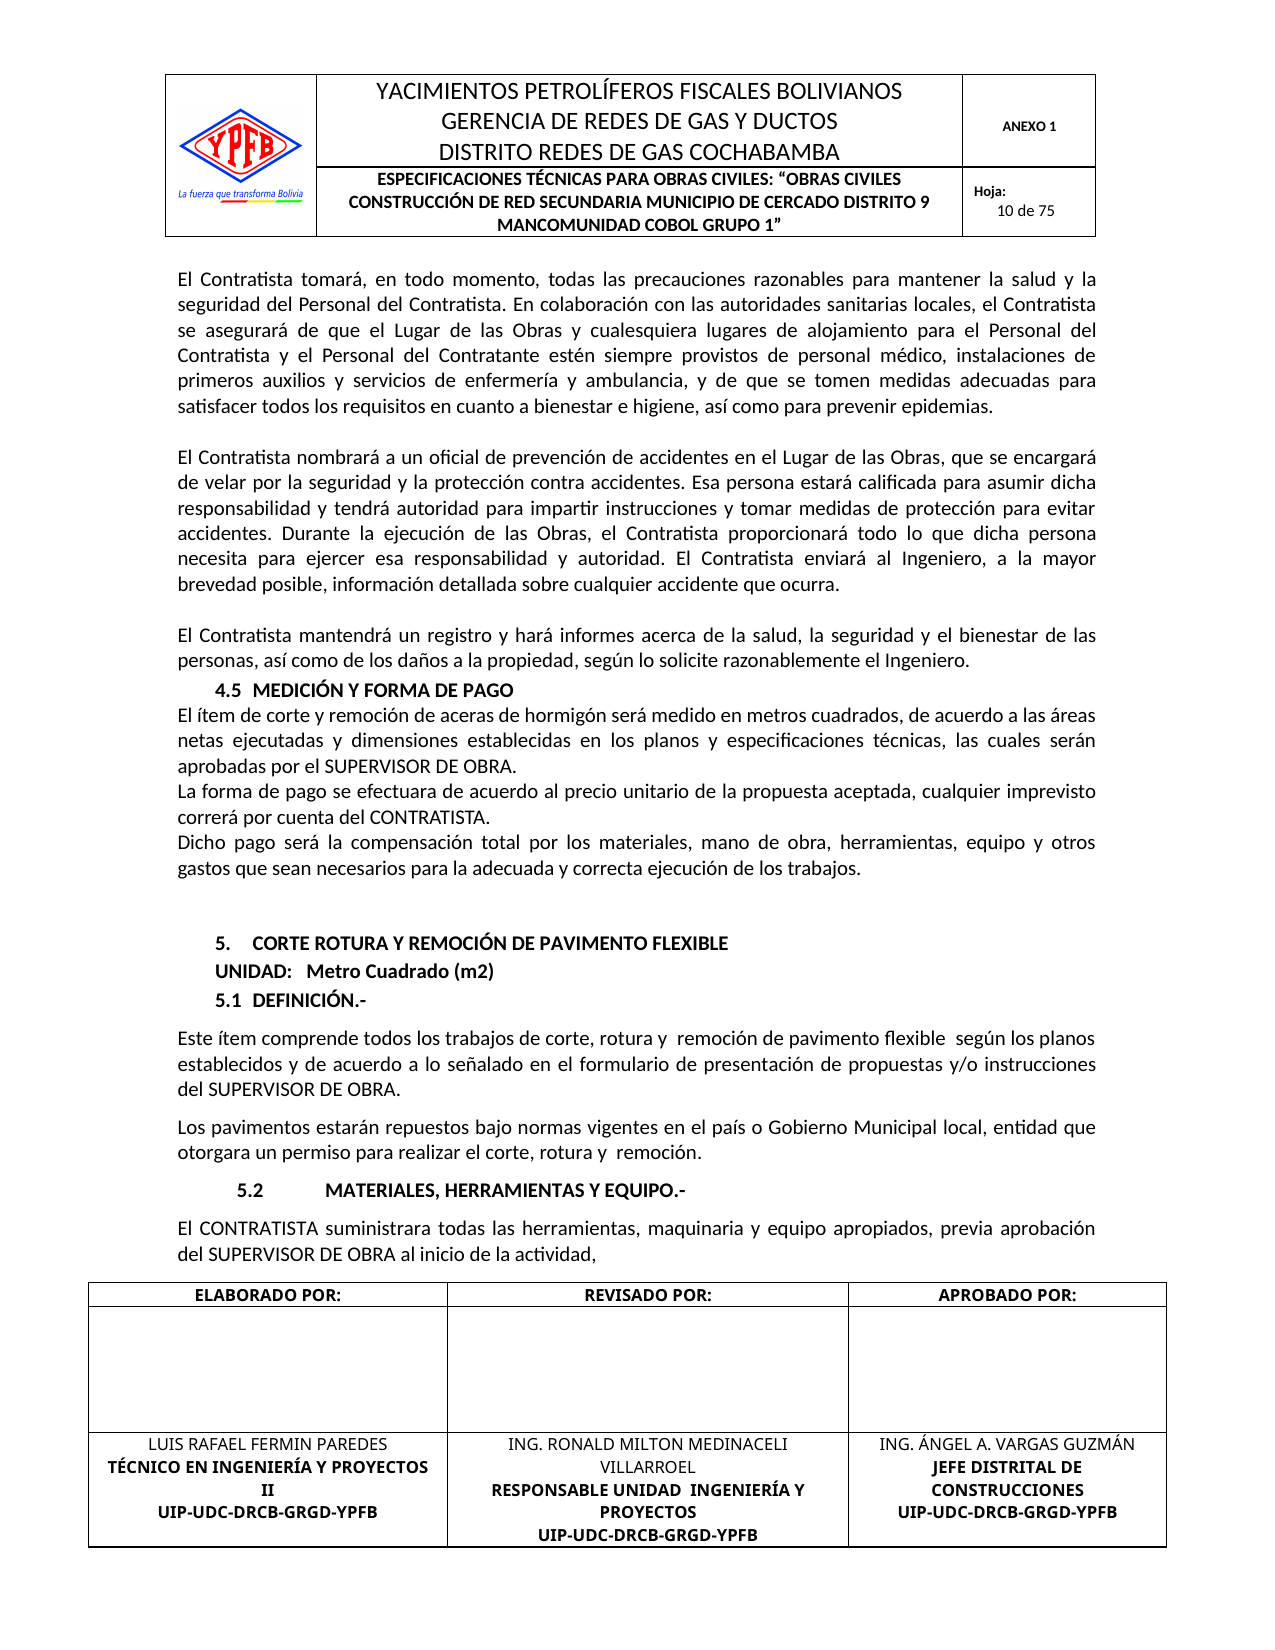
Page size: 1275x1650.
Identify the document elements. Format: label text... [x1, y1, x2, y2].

picture [176, 103, 304, 208]
text El Contratista nombrará a un oficial de prevención de accidentes en el Lugar de las Obras, que se encargará de velar por la seguridad y la protección contra accidentes. Esa persona estará calificada para asumir dicha responsabilidad y tendrá autoridad para impartir instrucciones y tomar medidas de protección para evitar accidentes. Durante la ejecución de las Obras, el Contratista proporcionará todo lo que dicha persona necesita para ejercer esa responsabilidad y autoridad. El Contratista enviará al Ingeniero, a la mayor brevedad posible, información detallada sobre cualquier accidente que ocurra. [177, 444, 1098, 596]
text El CONTRATISTA suministrara todas las herramientas, maquinaria y equipo apropiados, previa aprobación del SUPERVISOR DE OBRA al inicio de la actividad, [177, 1215, 1098, 1266]
subtitle DEFINICIÓN.- [215, 987, 1098, 1013]
text UNIDAD: Metro Cuadrado (m2) [177, 958, 1098, 983]
text Dicho pago será la compensación total por los materiales, mano de obra, herramientas, equipo y otros gastos que sean necesarios para la adecuada y correcta ejecución de los trabajos. [177, 829, 1098, 880]
text Este ítem comprende todos los trabajos de corte, rotura y remoción de pavimento flexible según los planos establecidos y de acuerdo a lo señalado en el formulario de presentación de propuestas y/o instrucciones del SUPERVISOR DE OBRA. [177, 1025, 1098, 1102]
subtitle CORTE ROTURA Y REMOCIÓN DE PAVIMENTO FLEXIBLE [215, 931, 1098, 956]
subtitle MEDICIÓN Y FORMA DE PAGO [215, 677, 1098, 702]
text La forma de pago se efectuara de acuerdo al precio unitario de la propuesta aceptada, cualquier imprevisto correrá por cuenta del CONTRATISTA. [177, 778, 1098, 829]
text El Contratista tomará, en todo momento, todas las precauciones razonables para mantener la salud y la seguridad del Personal del Contratista. En colaboración con las autoridades sanitarias locales, el Contratista se asegurará de que el Lugar de las Obras y cualesquiera lugares de alojamiento para el Personal del Contratista y el Personal del Contratante estén siempre provistos de personal médico, instalaciones de primeros auxilios y servicios de enfermería y ambulancia, y de que se tomen medidas adecuadas para satisfacer todos los requisitos en cuanto a bienestar e higiene, así como para prevenir epidemias. [177, 266, 1098, 418]
text Los pavimentos estarán repuestos bajo normas vigentes en el país o Gobierno Municipal local, entidad que otorgara un permiso para realizar el corte, rotura y remoción. [177, 1114, 1098, 1165]
text El ítem de corte y remoción de aceras de hormigón será medido en metros cuadrados, de acuerdo a las áreas netas ejecutadas y dimensiones establecidas en los planos y especificaciones técnicas, las cuales serán aprobadas por el SUPERVISOR DE OBRA. [177, 702, 1098, 778]
subtitle MATERIALES, HERRAMIENTAS Y EQUIPO.- [237, 1177, 1098, 1203]
text El Contratista mantendrá un registro y hará informes acerca de la salud, la seguridad y el bienestar de las personas, así como de los daños a la propiedad, según lo solicite razonablemente el Ingeniero. [177, 622, 1098, 673]
